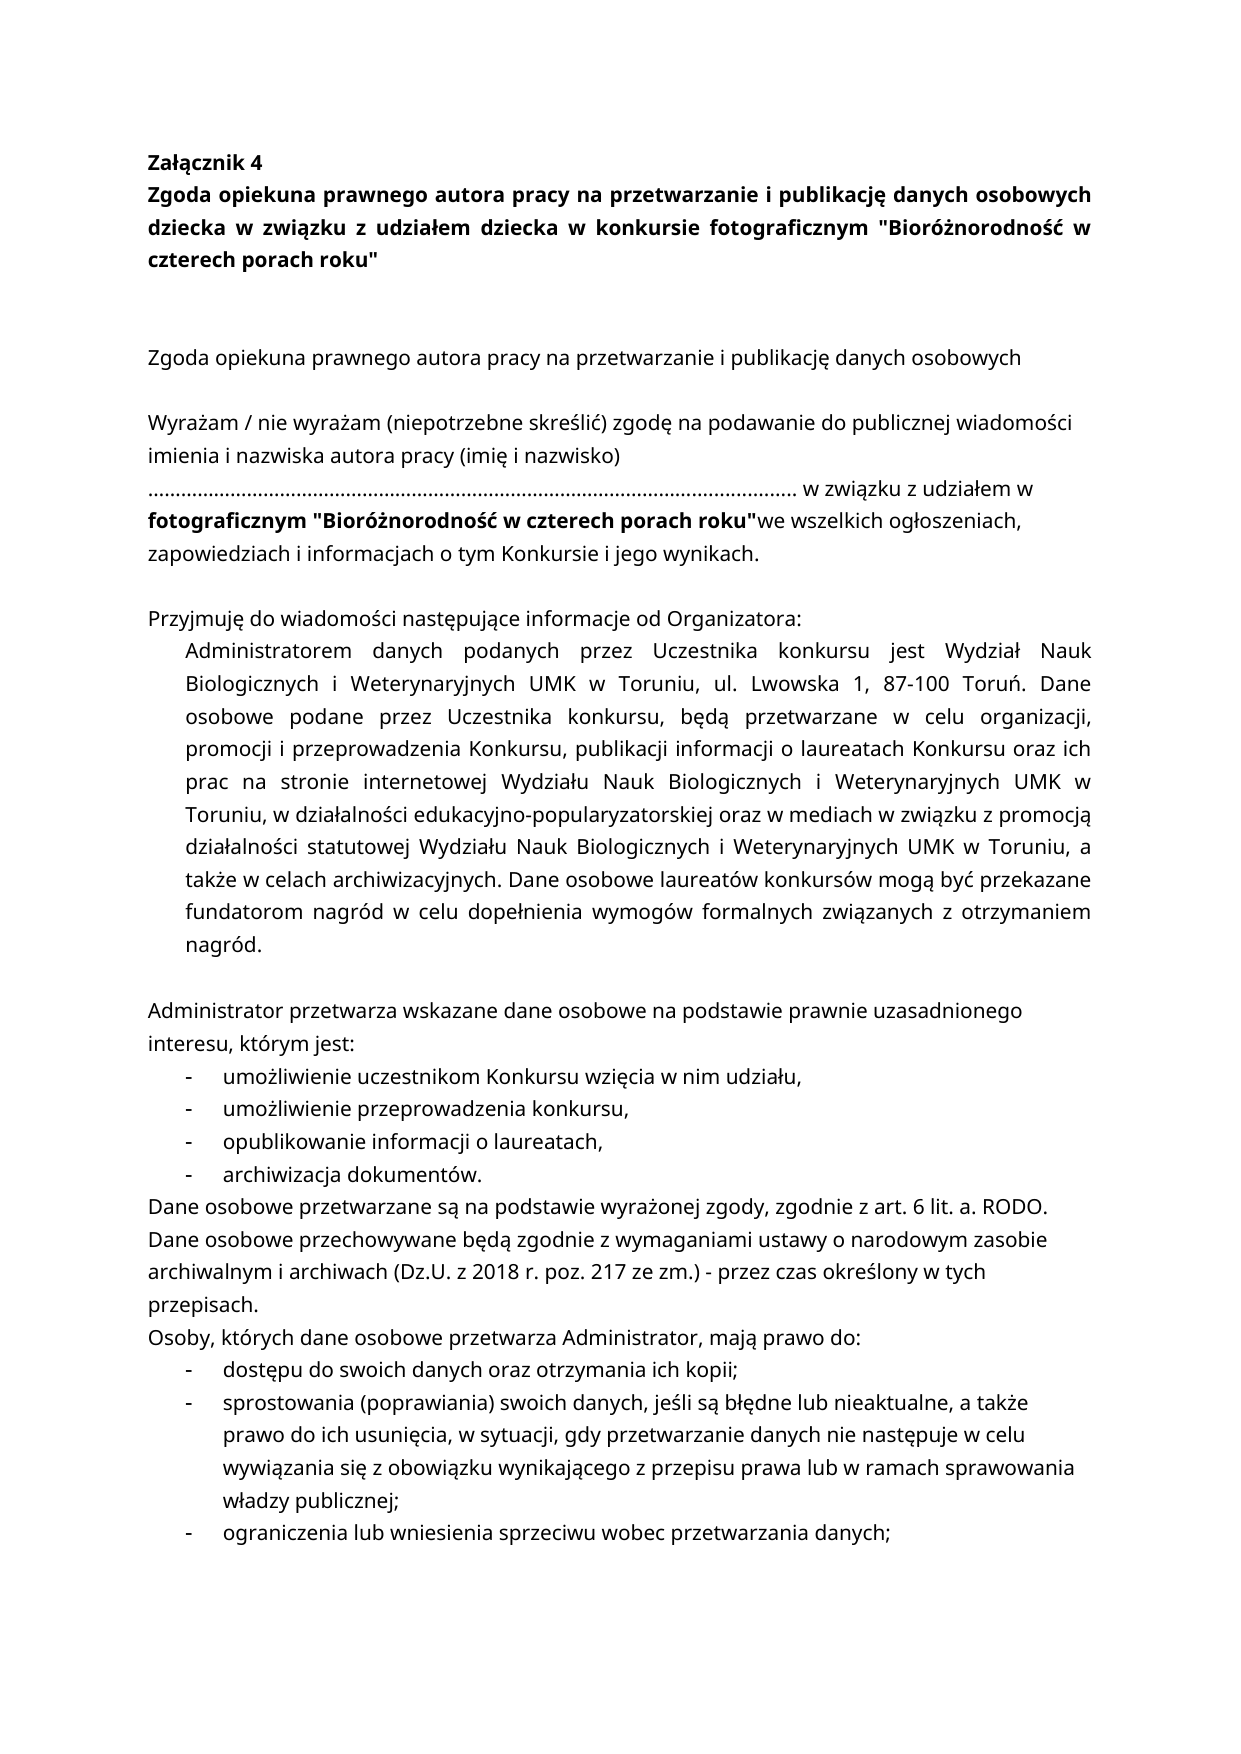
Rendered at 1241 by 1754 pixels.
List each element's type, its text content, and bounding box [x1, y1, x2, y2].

text Osoby, których dane osobowe przetwarza Administrator, mają prawo do: [148, 1323, 1093, 1351]
list opublikowanie informacji o laureatach, [185, 1127, 1093, 1156]
text Zgoda opiekuna prawnego autora pracy na przetwarzanie i publikację danych osobowych [148, 343, 1093, 372]
list dostępu do swoich danych oraz otrzymania ich kopii; [185, 1355, 1093, 1384]
text ………………………………………………………………………………………................... w związku z udziałem w fotograficznym "Bioróżnorodność w czterech porach roku"we wszelkich ogłoszeniach, zapowiedziach i informacjach o tym Konkursie i jego wynikach. [148, 474, 1093, 567]
text Dane osobowe przetwarzane są na podstawie wyrażonej zgody, zgodnie z art. 6 lit. a. RODO. [148, 1192, 1093, 1221]
text Dane osobowe przechowywane będą zgodnie z wymaganiami ustawy o narodowym zasobie archiwalnym i archiwach (Dz.U. z 2018 r. poz. 217 ze zm.) - przez czas określony w tych przepisach. [148, 1225, 1093, 1318]
text Zgoda opiekuna prawnego autora pracy na przetwarzanie i publikację danych osobowych dziecka w związku z udziałem dziecka w konkursie fotograficznym "Bioróżnorodność w czterech porach roku" [148, 180, 1093, 274]
text Administrator przetwarza wskazane dane osobowe na podstawie prawnie uzasadnionego interesu, którym jest: [148, 997, 1093, 1058]
text Administratorem danych podanych przez Uczestnika konkursu jest Wydział Nauk Biologicznych i Weterynaryjnych UMK w Toruniu, ul. Lwowska 1, 87-100 Toruń. Dane osobowe podane przez Uczestnika konkursu, będą przetwarzane w celu organizacji, promocji i przeprowadzenia Konkursu, publikacji informacji o laureatach Konkursu oraz ich prac na stronie internetowej Wydziału Nauk Biologicznych i Weterynaryjnych UMK w Toruniu, w działalności edukacyjno-popularyzatorskiej oraz w mediach w związku z promocją działalności statutowej Wydziału Nauk Biologicznych i Weterynaryjnych UMK w Toruniu, a także w celach archiwizacyjnych. Dane osobowe laureatów konkursów mogą być przekazane fundatorom nagród w celu dopełnienia wymogów formalnych związanych z otrzymaniem nagród. [185, 637, 1093, 958]
list umożliwienie przeprowadzenia konkursu, [185, 1094, 1093, 1123]
text Przyjmuję do wiadomości następujące informacje od Organizatora: [148, 604, 1093, 632]
list ograniczenia lub wniesienia sprzeciwu wobec przetwarzania danych; [185, 1518, 1093, 1547]
list sprostowania (poprawiania) swoich danych, jeśli są błędne lub nieaktualne, a także prawo do ich usunięcia, w sytuacji, gdy przetwarzanie danych nie następuje w celu wywiązania się z obowiązku wynikającego z przepisu prawa lub w ramach sprawowania władzy publicznej; [185, 1388, 1093, 1514]
list umożliwienie uczestnikom Konkursu wzięcia w nim udziału, [185, 1062, 1093, 1090]
text Załącznik 4 [148, 148, 1093, 176]
text Wyrażam / nie wyrażam (niepotrzebne skreślić) zgodę na podawanie do publicznej wiadomości imienia i nazwiska autora pracy (imię i nazwisko) [148, 408, 1093, 469]
list archiwizacja dokumentów. [185, 1160, 1093, 1188]
